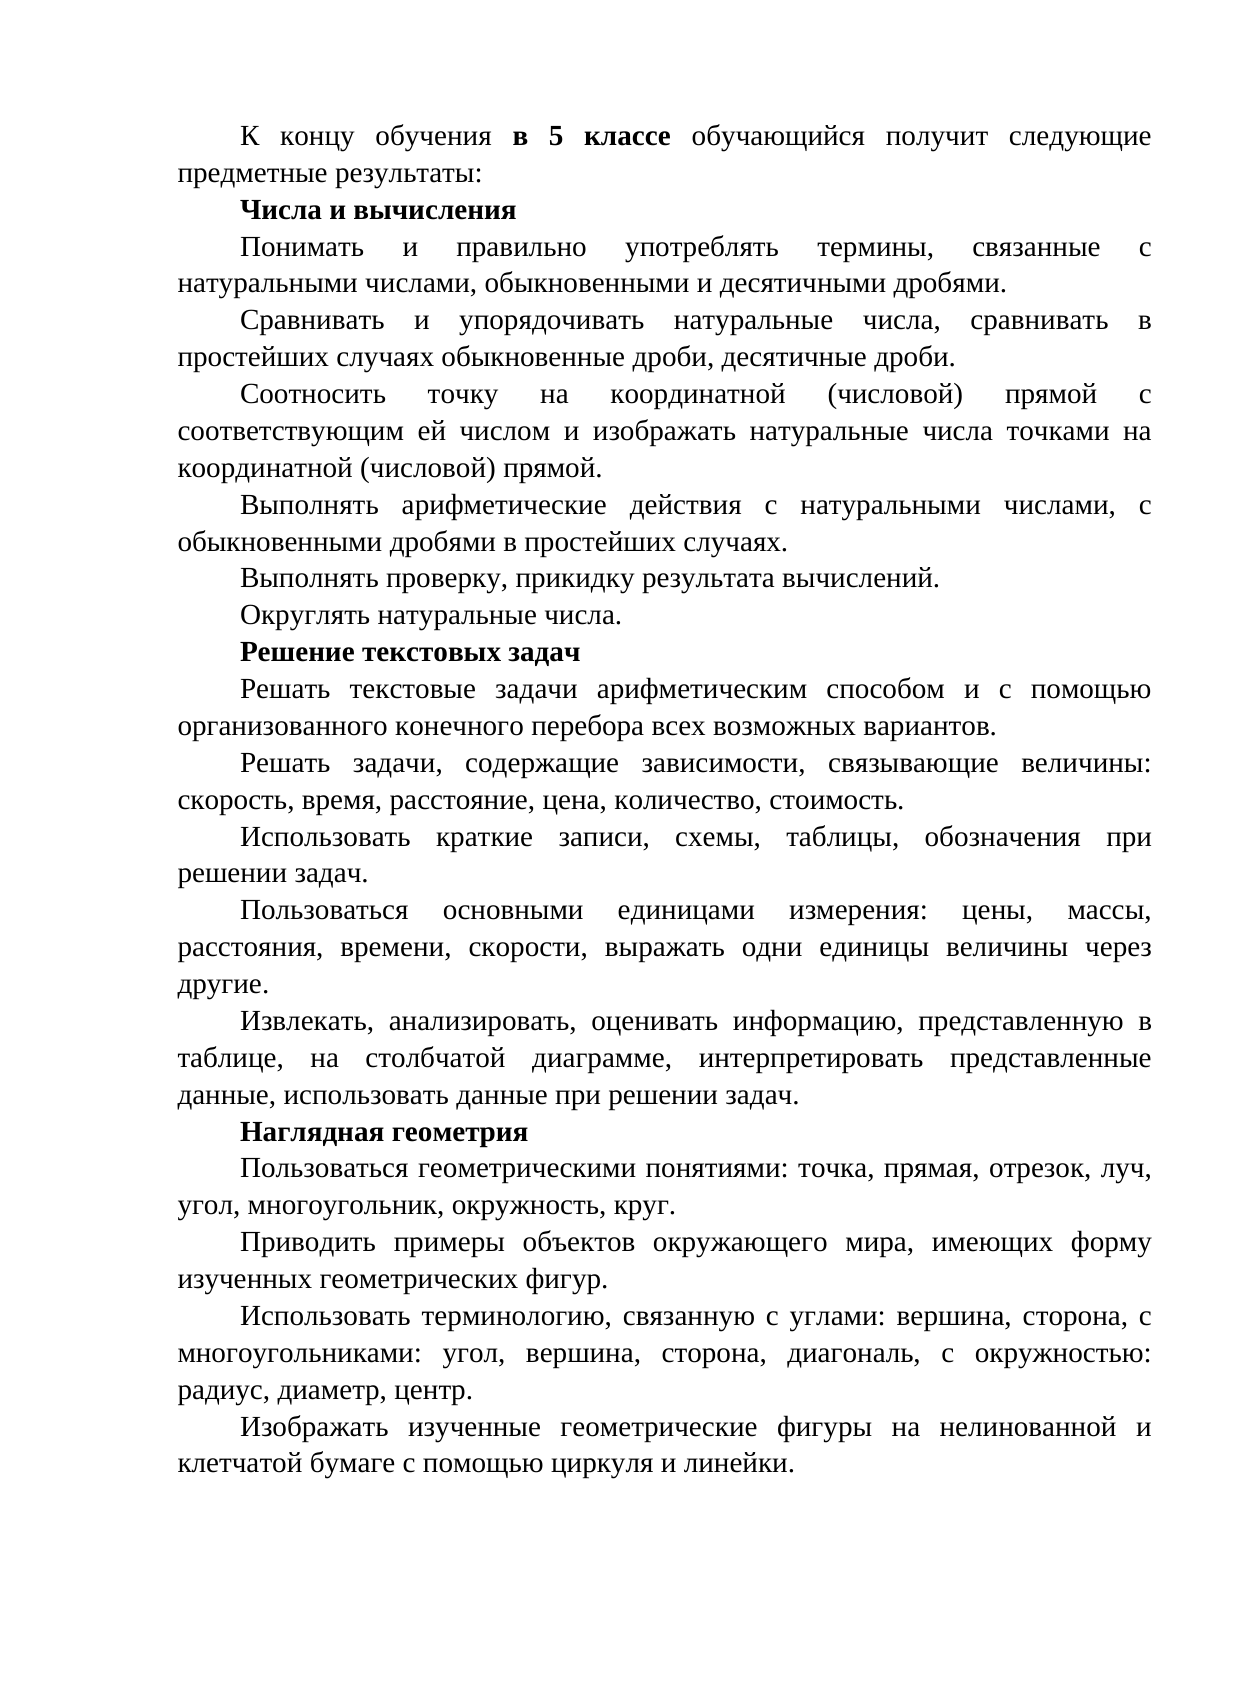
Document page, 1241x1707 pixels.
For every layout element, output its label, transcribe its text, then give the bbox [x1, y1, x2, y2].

text Выполнять арифметические действия с натуральными числами, с обыкновенными дробями в простейших случаях. [177, 487, 1152, 557]
text Понимать и правильно употреблять термины, связанные с натуральными числами, обыкновенными и десятичными дробями. [177, 229, 1152, 299]
text Округлять натуральные числа. [177, 597, 1152, 631]
text Наглядная геометрия [177, 1114, 1152, 1147]
text Выполнять проверку, прикидку результата вычислений. [177, 561, 1152, 594]
text Изображать изученные геометрические фигуры на нелинованной и клетчатой бумаге с помощью циркуля и линейки. [177, 1409, 1152, 1479]
text Соотносить точку на координатной (числовой) прямой с соответствующим ей числом и изображать натуральные числа точками на координатной (числовой) прямой. [177, 376, 1152, 483]
text Использовать краткие записи, схемы, таблицы, обозначения при решении задач. [177, 819, 1152, 889]
text Сравнивать и упорядочивать натуральные числа, сравнивать в простейших случаях обыкновенные дроби, десятичные дроби. [177, 302, 1152, 373]
text Извлекать, анализировать, оценивать информацию, представленную в таблице, на столбчатой диаграмме, интерпретировать представленные данные, использовать данные при решении задач. [177, 1003, 1152, 1110]
text Пользоваться основными единицами измерения: цены, массы, расстояния, времени, скорости, выражать одни единицы величины через другие. [177, 892, 1152, 1000]
text Решение текстовых задач [177, 634, 1152, 668]
text Числа и вычисления [177, 192, 1152, 225]
text Пользоваться геометрическими понятиями: точка, прямая, отрезок, луч, угол, многоугольник, окружность, круг. [177, 1151, 1152, 1221]
text Использовать терминологию, связанную с углами: вершина, сторона, с многоугольниками: угол, вершина, сторона, диагональ, с окружностью: радиус, диаметр, центр. [177, 1298, 1152, 1405]
text Решать текстовые задачи арифметическим способом и с помощью организованного конечного перебора всех возможных вариантов. [177, 671, 1152, 742]
text Решать задачи, содержащие зависимости, связывающие величины: скорость, время, расстояние, цена, количество, стоимость. [177, 745, 1152, 815]
text Приводить примеры объектов окружающего мира, имеющих форму изученных геометрических фигур. [177, 1224, 1152, 1295]
text К концу обучения в 5 классе обучающийся получит следующие предметные результаты: [177, 118, 1152, 188]
